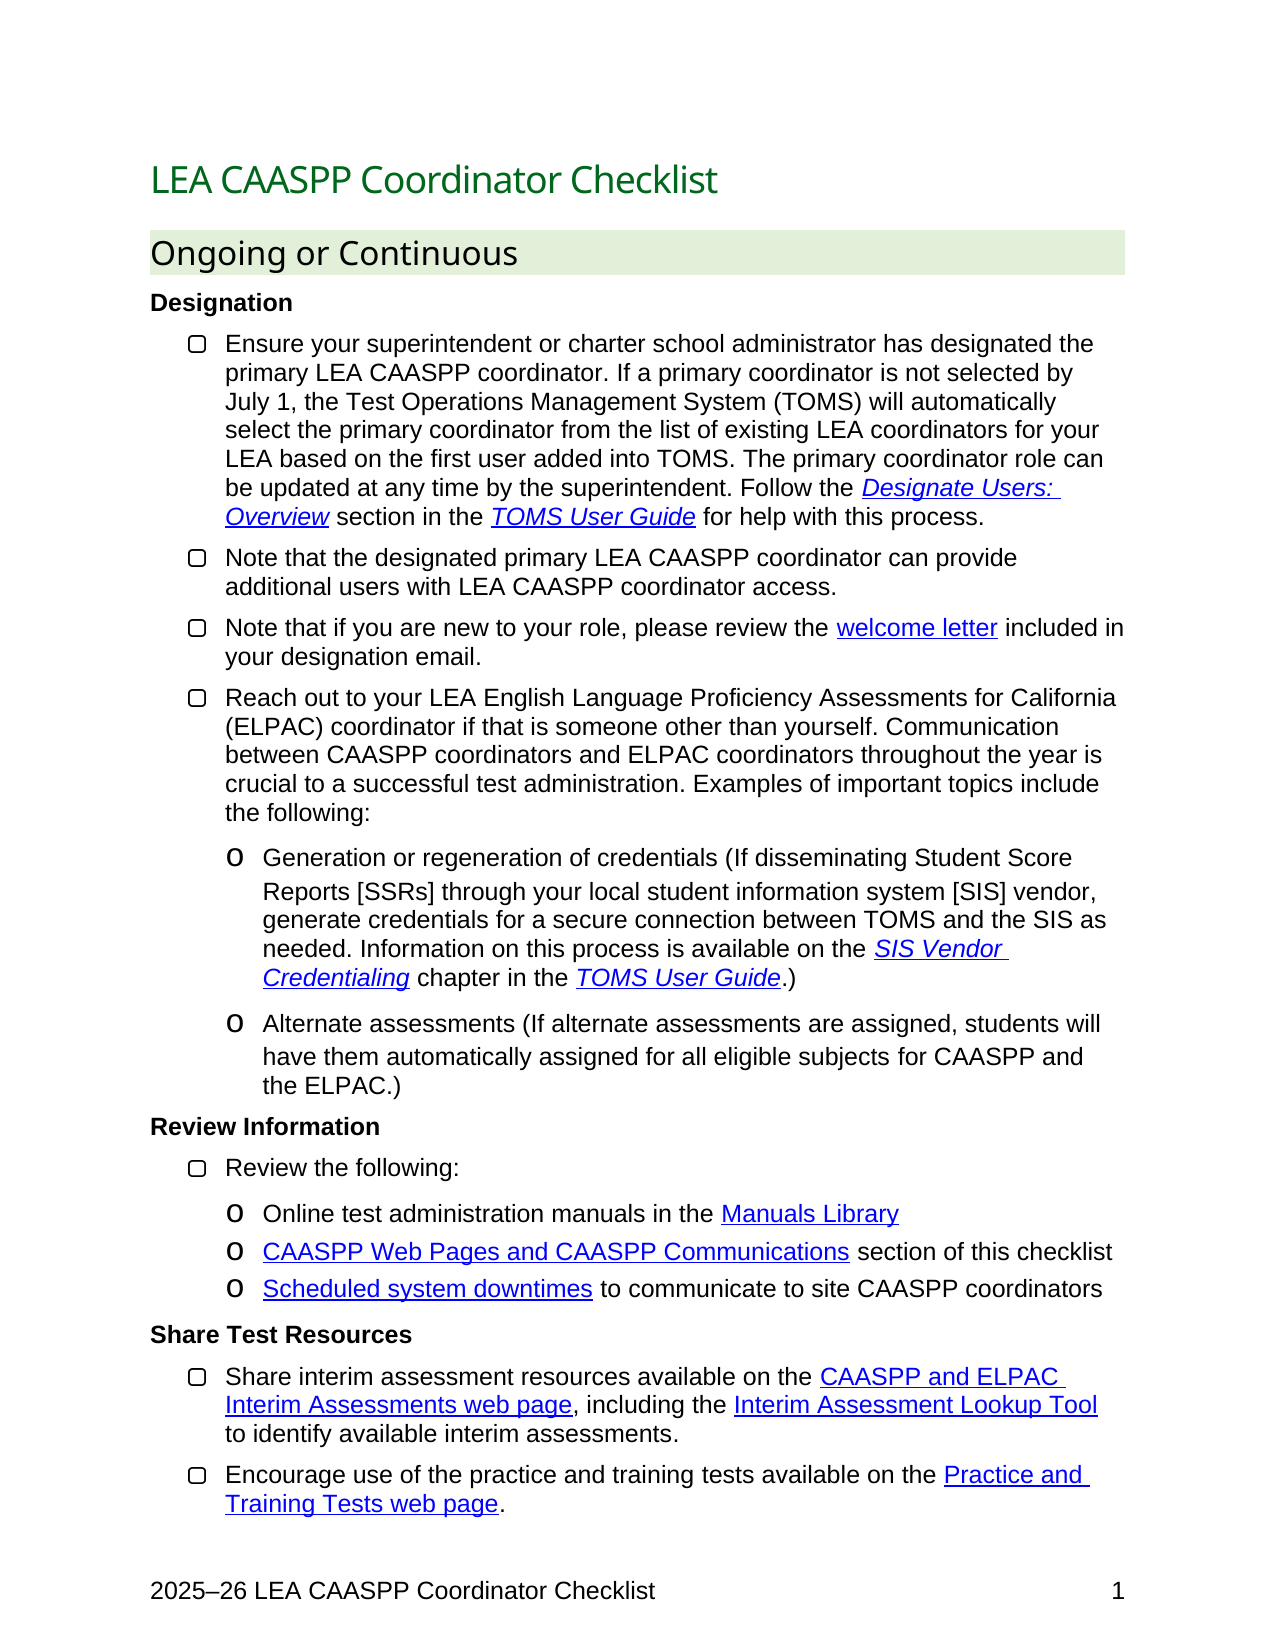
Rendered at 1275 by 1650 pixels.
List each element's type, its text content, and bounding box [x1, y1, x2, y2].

list Alternate assessments (If alternate assessments are assigned, students will have them automatically assigned for all eligible subjects for CAASPP and the ELPAC.) [225, 1004, 1125, 1099]
list Encourage use of the practice and training tests available on the Practice and Training Tests web page. [187, 1461, 1125, 1518]
subtitle Designation [150, 288, 1125, 316]
subtitle Ongoing or Continuous [150, 230, 1125, 275]
list Note that the designated primary LEA CAASPP coordinator can provide additional users with LEA CAASPP coordinator access. [187, 543, 1125, 600]
picture [188, 1467, 206, 1484]
list CAASPP Web Pages and CAASPP Communications section of this checklist [225, 1232, 1125, 1270]
picture [188, 689, 206, 707]
list Reach out to your LEA English Language Proficiency Assessments for California (ELPAC) coordinator if that is someone other than yourself. Communication between CAASPP coordinators and ELPAC coordinators throughout the year is crucial to a successful test administration. Examples of important topics include the following: [187, 683, 1125, 826]
subtitle Share Test Resources [150, 1321, 1125, 1349]
list Note that if you are new to your role, please review the welcome letter included in your designation email. [187, 613, 1125, 670]
subtitle LEA CAASPP Coordinator Checklist [150, 154, 1125, 205]
list Review the following: [187, 1153, 1125, 1182]
subtitle Review Information [150, 1112, 1125, 1141]
picture [188, 1160, 206, 1177]
picture [188, 335, 206, 353]
list Ensure your superintendent or charter school administrator has designated the primary LEA CAASPP coordinator. If a primary coordinator is not selected by July 1, the Test Operations Management System (TOMS) will automatically select the primary coordinator from the list of existing LEA coordinators for your LEA based on the first user added into TOMS. The primary coordinator role can be updated at any time by the superintendent. Follow the Designate Users: Overview section in the TOMS User Guide for help with this process. [187, 329, 1125, 530]
list Online test administration manuals in the Manuals Library [225, 1194, 1125, 1232]
list Share interim assessment resources available on the CAASPP and ELPAC Interim Assessments web page, including the Interim Assessment Lookup Tool to identify available interim assessments. [187, 1362, 1125, 1448]
list Generation or regeneration of credentials (If disseminating Student Score Reports [SSRs] through your local student information system [SIS] vendor, generate credentials for a secure connection between TOMS and the SIS as needed. Information on this process is available on the SIS Vendor Credentialing chapter in the TOMS User Guide.) [225, 839, 1125, 992]
picture [188, 619, 206, 637]
picture [188, 1368, 206, 1386]
list Scheduled system downtimes to communicate to site CAASPP coordinators [225, 1270, 1125, 1308]
picture [188, 549, 206, 567]
